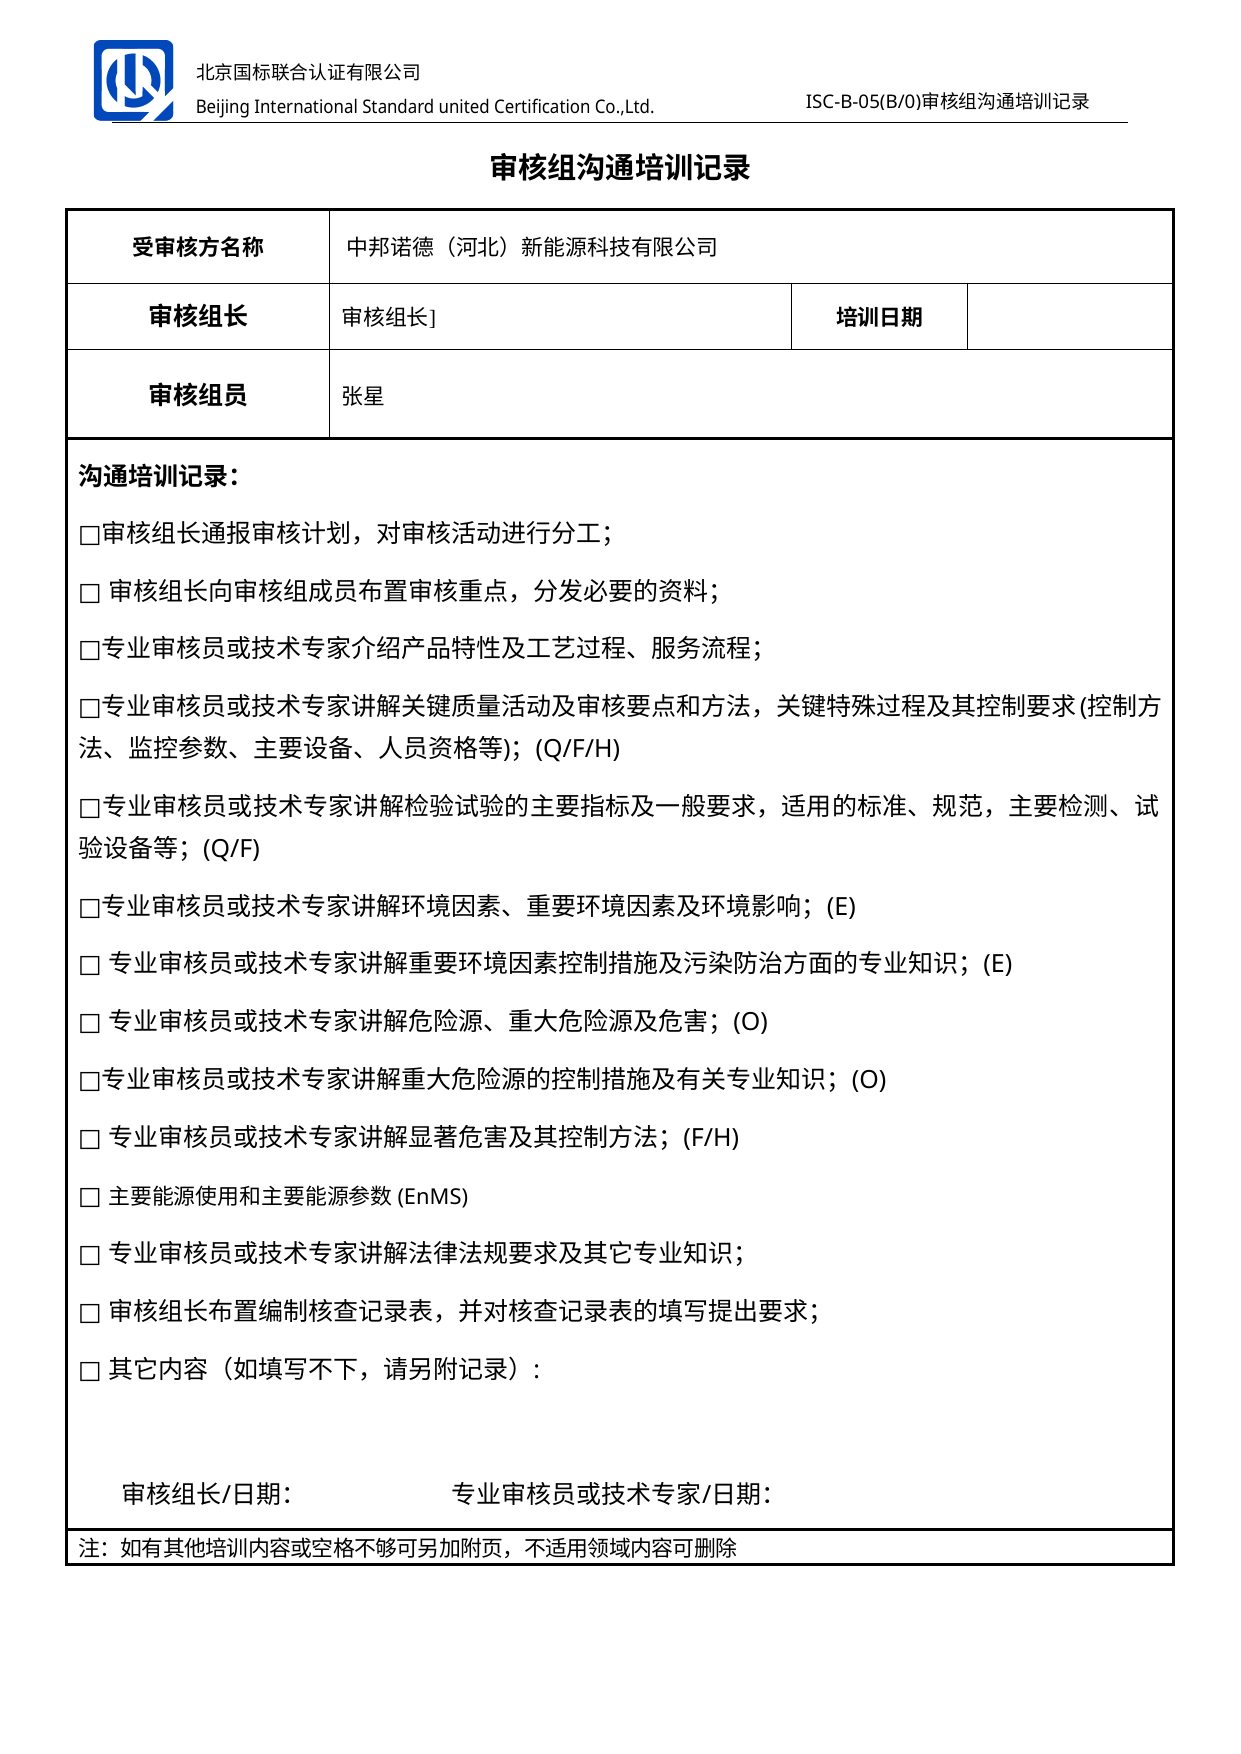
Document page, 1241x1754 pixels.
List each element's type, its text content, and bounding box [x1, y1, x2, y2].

table_cell 审核组员 [68, 350, 329, 437]
table_header 受审核方名称 [68, 211, 329, 282]
table_cell 审核组长] [330, 284, 791, 349]
table_cell 培训日期 [792, 284, 967, 349]
table_header 中邦诺德（河北）新能源科技有限公司 [330, 211, 1172, 282]
table_cell [968, 284, 1172, 349]
table_cell 注：如有其他培训内容或空格不够可另加附页，不适用领域内容可删除 [68, 1531, 1172, 1563]
picture [93, 40, 174, 121]
table_cell 沟通培训记录： □审核组长通报审核计划，对审核活动进行分工； □ 审核组长向审核组成员布置审核重点，分发必要的资料； □专业审核员或技术专家介绍产品特性及工艺过程、服务流程； □专业审核员或技术专家讲解关键质量活动及审核要点和方法，关键特殊过程及其控制要求(控制方法、监控参数、主要设备、人员资格等)；(Q/F/H) □专业审核员或技术专家讲解检验试验的主要指标及一般要求，适用的标准、规范，主要检测、试验设备等；(Q/F) □专业审核员或技术专家讲解环境因素、重要环境因素及环境影响；(E) □ 专业审核员或技术专家讲解重要环境因素控制措施及污染防治方面的专业知识；(E) □ 专业审核员或技术专家讲解危险源、重大危险源及危害；(O) □专业审核员或技术专家讲解重大危险源的控制措施及有关专业知识；(O) □ 专业审核员或技术专家讲解显著危害及其控制方法；(F/H) □ 主要能源使用和主要能源参数 (EnMS) □ 专业审核员或技术专家讲解法律法规要求及其它专业知识； □ 审核组长布置编制核查记录表，并对核查记录表的填写提出要求； □ 其它内容（如填写不下，请另附记录）: 审核组长/日期： 专业审核员或技术专家/日期： [68, 440, 1172, 1528]
table_cell 张星 [330, 350, 1172, 437]
table_cell 审核组长 [68, 284, 329, 349]
text 审核组沟通培训记录 [112, 144, 1128, 186]
